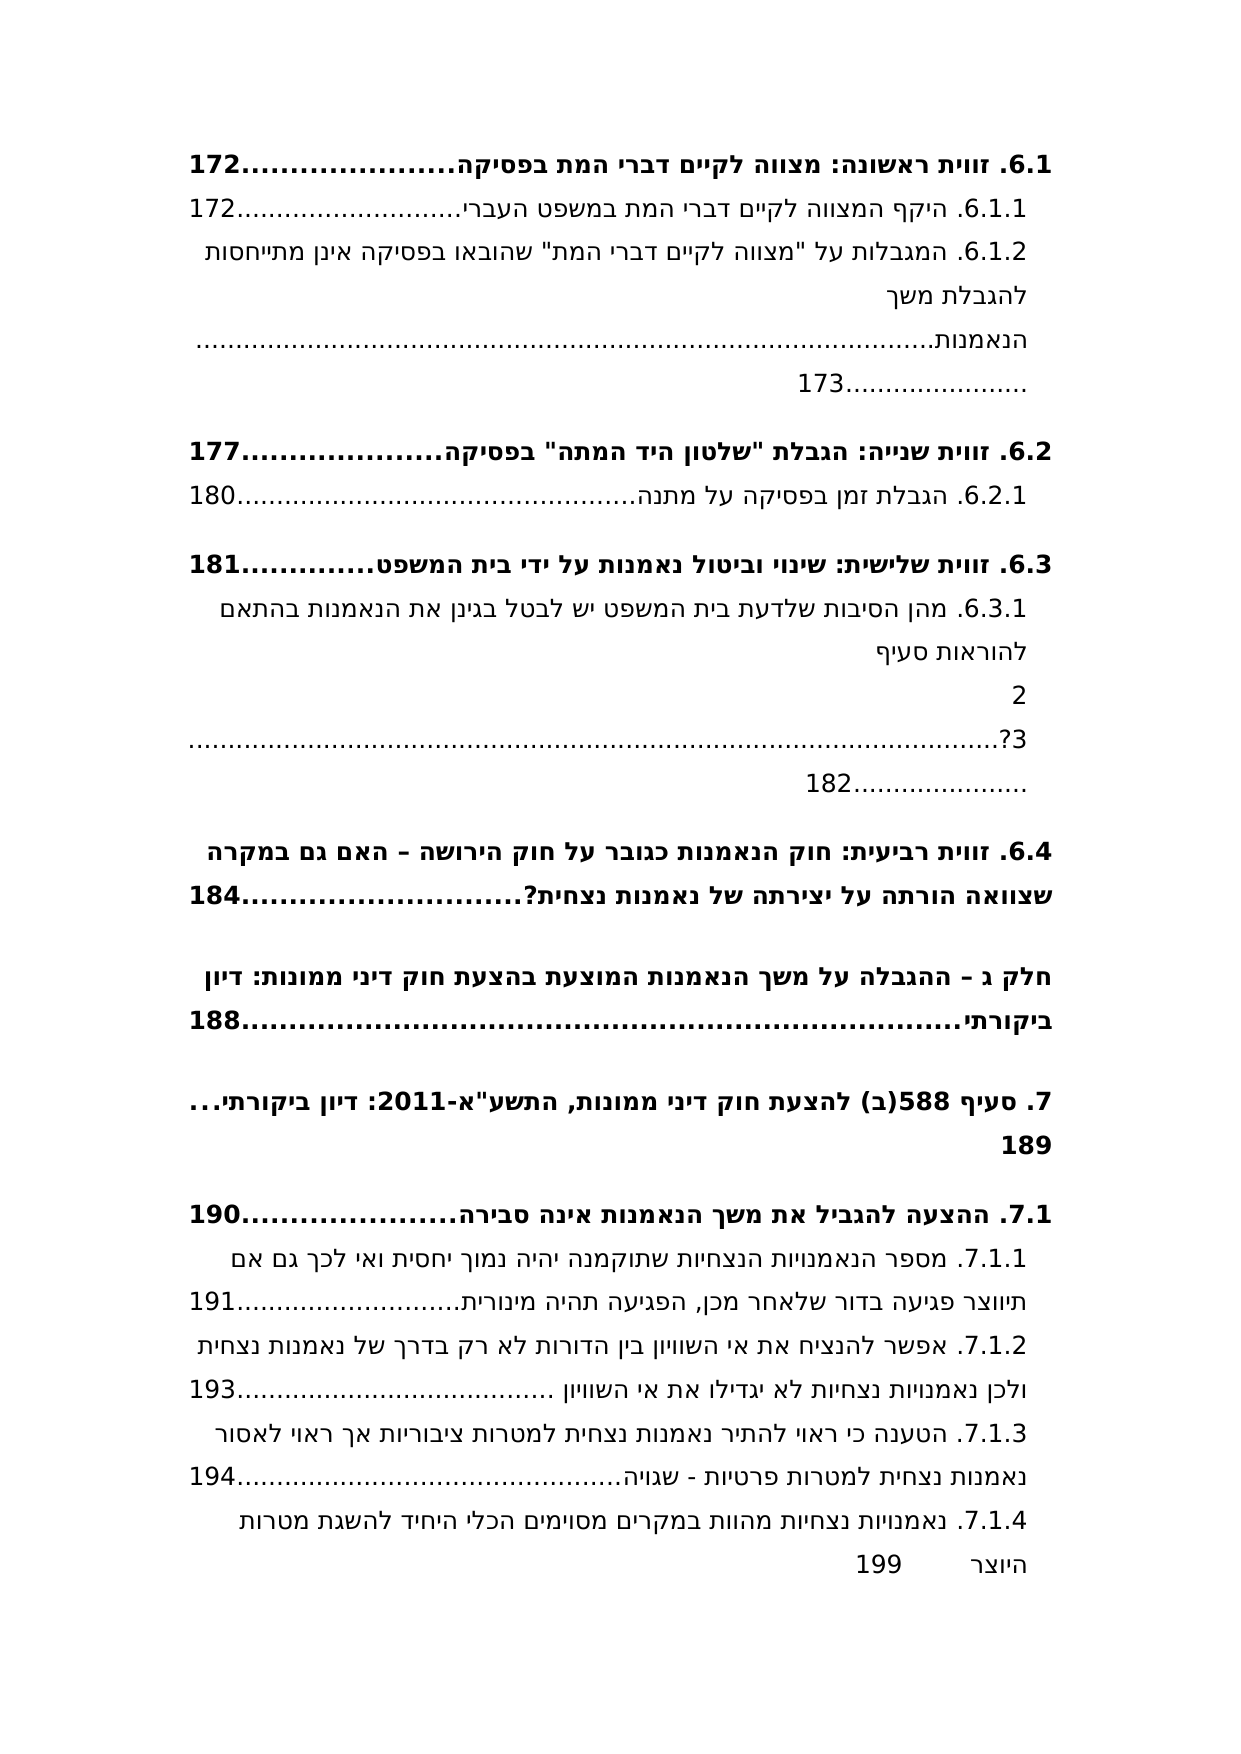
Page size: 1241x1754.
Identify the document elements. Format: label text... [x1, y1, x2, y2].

text 7.1.1. מספר הנאמנויות הנצחיות שתוקמנה יהיה נמוך יחסית ואי לכך גם אם תיווצר פגיעה בדור שלאחר מכן, הפגיעה תהיה מינורית 191 [187, 1244, 1028, 1317]
text 7.1.2. אפשר להנציח את אי השוויון בין הדורות לא רק בדרך של נאמנות נצחית ולכן נאמנויות נצחיות לא יגדילו את אי השוויון 193 [187, 1331, 1028, 1404]
text 7.1.4. נאמנויות נצחיות מהוות במקרים מסוימים הכלי היחיד להשגת מטרות היוצר 199 [187, 1506, 1028, 1579]
text 7.1.3. הטענה כי ראוי להתיר נאמנות נצחית למטרות ציבוריות אך ראוי לאסור נאמנות נצחית למטרות פרטיות - שגויה 194 [187, 1419, 1028, 1492]
text 6.2. זווית שנייה: הגבלת "שלטון היד המתה" בפסיקה 177 [187, 437, 1053, 467]
text 6.3. זווית שלישית: שינוי וביטול נאמנות על ידי בית המשפט 181 [187, 550, 1053, 579]
text 7. סעיף 588(ב) להצעת חוק דיני ממונות, התשע"א-2011: דיון ביקורתי 189 [187, 1087, 1053, 1160]
text 6.2.1. הגבלת זמן בפסיקה על מתנה 180 [187, 481, 1028, 510]
text 6.1.2. המגבלות על "מצווה לקיים דברי המת" שהובאו בפסיקה אינן מתייחסות להגבלת משך הנאמנות....................................................................................................................173 [187, 237, 1028, 398]
text חלק ג – ההגבלה על משך הנאמנות המוצעת בהצעת חוק דיני ממונות: דיון ביקורתי 188 [187, 962, 1053, 1035]
text 6.1.1. היקף המצווה לקיים דברי המת במשפט העברי 172 [187, 194, 1028, 223]
text 7.1. ההצעה להגביל את משך הנאמנות אינה סבירה 190 [187, 1200, 1053, 1229]
text 6.3.1. מהן הסיבות שלדעת בית המשפט יש לבטל בגינן את הנאמנות בהתאם להוראות סעיף 23?............................................................................................................................182 [187, 594, 1028, 798]
text 6.1. זווית ראשונה: מצווה לקיים דברי המת בפסיקה 172 [187, 150, 1053, 179]
text 6.4. זווית רביעית: חוק הנאמנות כגובר על חוק הירושה – האם גם במקרה שצוואה הורתה על יצירתה של נאמנות נצחית? 184 [187, 837, 1053, 910]
